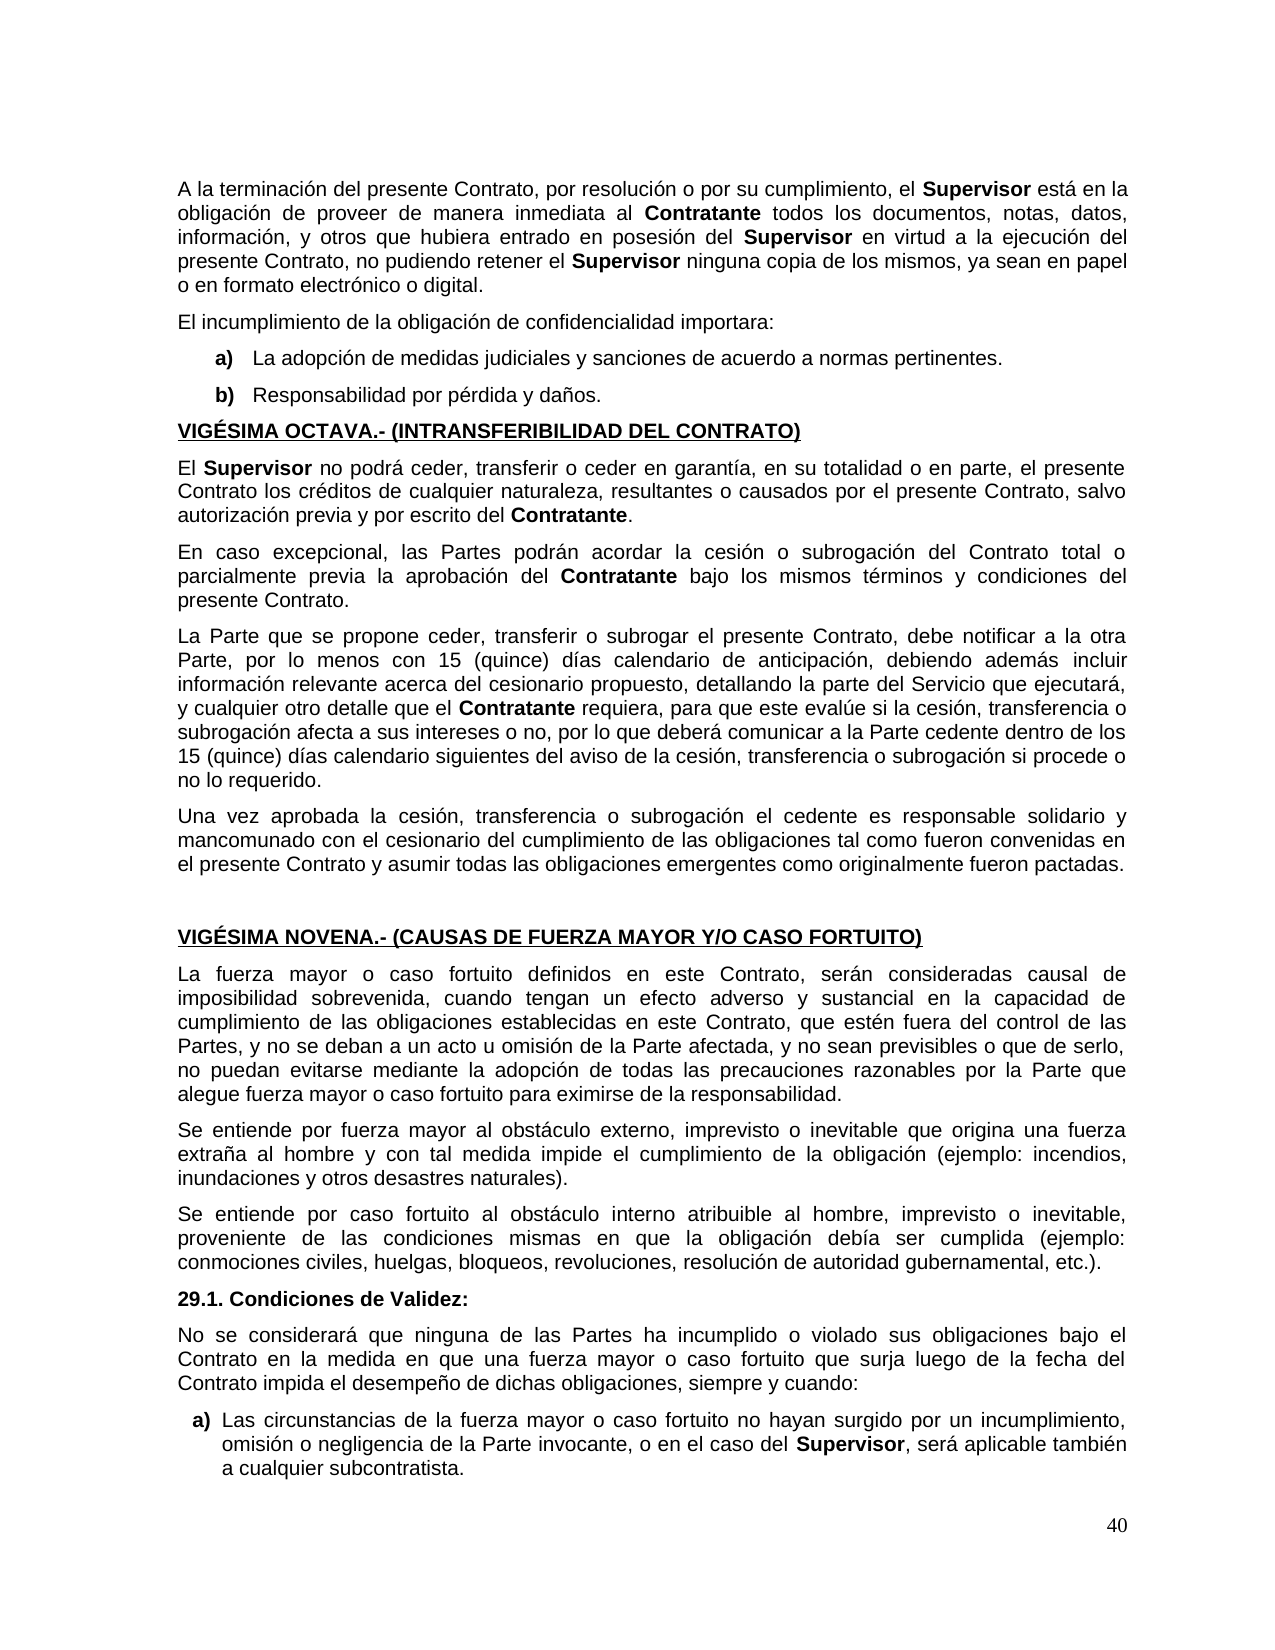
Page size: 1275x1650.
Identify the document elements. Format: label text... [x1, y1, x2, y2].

list Responsabilidad por pérdida y daños. [215, 382, 1128, 406]
text VIGÉSIMA OCTAVA.- (INTRANSFERIBILIDAD DEL CONTRATO) [177, 419, 1127, 443]
text A la terminación del presente Contrato, por resolución o por su cumplimiento, el Supervisor está en la obligación de proveer de manera inmediata al Contratante todos los documentos, notas, datos, información, y otros que hubiera entrado en posesión del Supervisor en virtud a la ejecución del presente Contrato, no pudiendo retener el Supervisor ninguna copia de los mismos, ya sean en papel o en formato electrónico o digital. [177, 177, 1128, 297]
list La adopción de medidas judiciales y sanciones de acuerdo a normas pertinentes. [215, 346, 1128, 370]
text No se considerará que ninguna de las Partes ha incumplido o violado sus obligaciones bajo el Contrato en la medida en que una fuerza mayor o caso fortuito que surja luego de la fecha del Contrato impida el desempeño de dichas obligaciones, siempre y cuando: [177, 1323, 1127, 1395]
text Se entiende por fuerza mayor al obstáculo externo, imprevisto o inevitable que origina una fuerza extraña al hombre y con tal medida impide el cumplimiento de la obligación (ejemplo: incendios, inundaciones y otros desastres naturales). [177, 1118, 1127, 1190]
text 29.1. Condiciones de Validez: [177, 1287, 1127, 1311]
list Las circunstancias de la fuerza mayor o caso fortuito no hayan surgido por un incumplimiento, omisión o negligencia de invocante, o en el caso del Supervisor, será aplicable también a cualquier subcontratista. [192, 1407, 1127, 1479]
text Se entiende por caso fortuito al obstáculo interno atribuible al hombre, imprevisto o inevitable, proveniente de las condiciones mismas en que la obligación debía ser cumplida (ejemplo: conmociones civiles, huelgas, bloqueos, revoluciones, resolución de autoridad gubernamental, etc.). [177, 1202, 1127, 1274]
text La Parte que se propone ceder, transferir o subrogar el presente Contrato, debe notificar a la otra Parte, por lo menos con 15 (quince) días calendario de anticipación, debiendo además incluir información relevante acerca del cesionario propuesto, detallando la parte del Servicio que ejecutará, y cualquier otro detalle que el Contratante requiera, para que este evalúe si la cesión, transferencia o subrogación afecta a sus intereses o no, por lo que deberá comunicar a la Parte cedente dentro de los 15 (quince) días calendario siguientes del aviso de la cesión, transferencia o subrogación si procede o no lo requerido. [177, 624, 1127, 792]
text El incumplimiento de la obligación de confidencialidad importara: [177, 309, 1128, 333]
text La fuerza mayor o caso fortuito definidos en este Contrato, serán consideradas causal de imposibilidad sobrevenida, cuando tengan un efecto adverso y sustancial en la capacidad de cumplimiento de las obligaciones establecidas en este Contrato, que estén fuera del control de las Partes, y no se deban a un acto u omisión de la Parte afectada, y no sean previsibles o que de serlo, no puedan evitarse mediante la adopción de todas las precauciones razonables por la Parte que alegue fuerza mayor o caso fortuito para eximirse de la responsabilidad. [177, 962, 1127, 1105]
text En caso excepcional, las Partes podrán acordar la cesión o subrogación del Contrato total o parcialmente previa la aprobación del Contratante bajo los mismos términos y condiciones del presente Contrato. [177, 540, 1127, 612]
text Una vez aprobada la cesión, transferencia o subrogación el cedente es responsable solidario y mancomunado con el cesionario del cumplimiento de las obligaciones tal como fueron convenidas en el presente Contrato y asumir todas las obligaciones emergentes como originalmente fueron pactadas. [177, 804, 1127, 876]
text El Supervisor no podrá ceder, transferir o ceder en garantía, en su totalidad o en parte, el presente Contrato los créditos de cualquier naturaleza, resultantes o causados por el presente Contrato, salvo autorización previa y por escrito del Contratante. [177, 455, 1127, 527]
text VIGÉSIMA NOVENA.- (CAUSAS DE FUERZA MAYOR Y/O CASO FORTUITO) [177, 925, 1127, 949]
